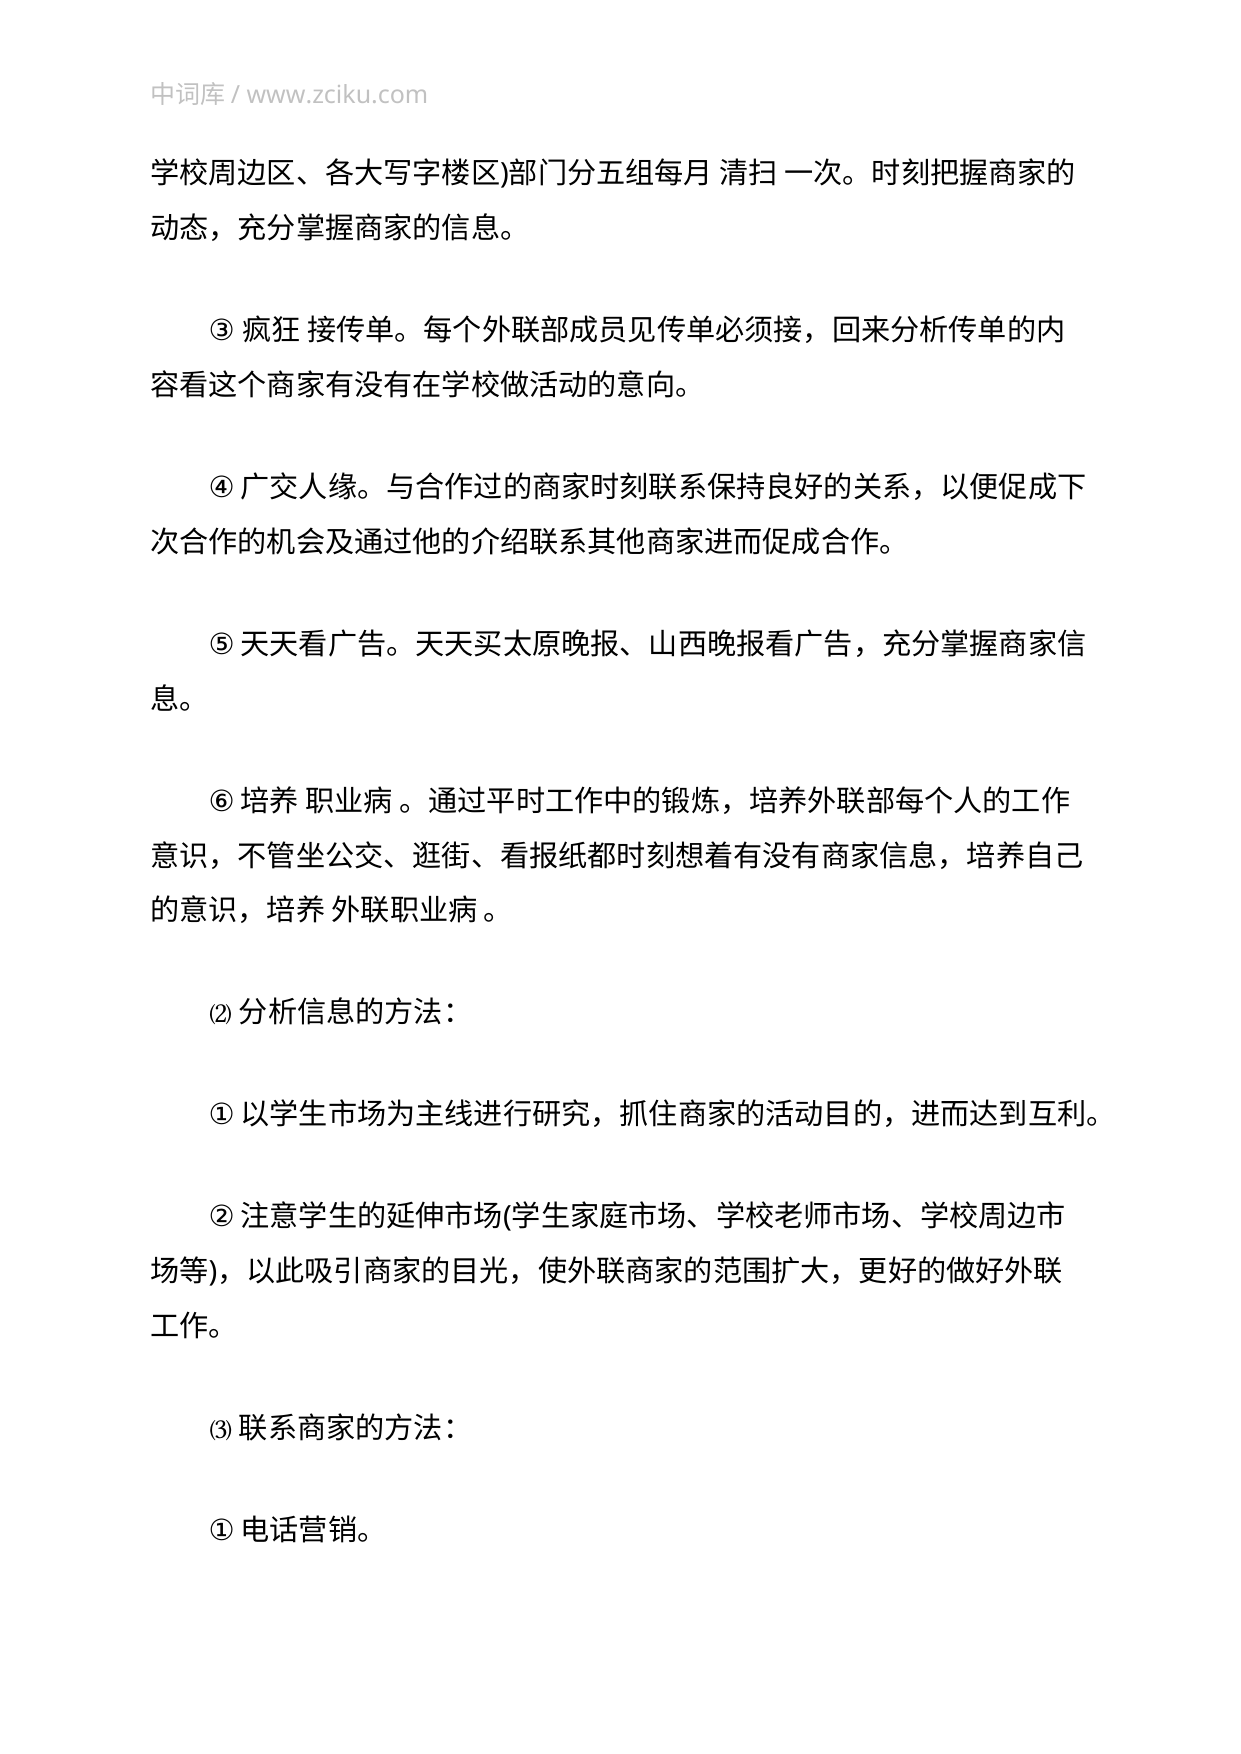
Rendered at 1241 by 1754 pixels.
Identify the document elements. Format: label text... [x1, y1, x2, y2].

text ⑵分析信息的方法： [150, 989, 1090, 1031]
text ⑥培养 职业病 。通过平时工作中的锻炼，培养外联部每个人的工作意识，不管坐公交、逛街、看报纸都时刻想着有没有商家信息，培养自己的意识，培养 外联职业病 。 [150, 777, 1090, 929]
text ②注意学生的延伸市场(学生家庭市场、学校老师市场、学校周边市场等)，以此吸引商家的目光，使外联商家的范围扩大，更好的做好外联工作。 [150, 1193, 1090, 1345]
text ⑤天天看广告。天天买太原晚报、山西晚报看广告，充分掌握商家信息。 [150, 620, 1090, 718]
text ①以学生市场为主线进行研究，抓住商家的活动目的，进而达到互利。 [150, 1091, 1090, 1133]
text ①电话营销。 [150, 1506, 1090, 1549]
text ③ 疯狂 接传单。每个外联部成员见传单必须接，回来分析传单的内容看这个商家有没有在学校做活动的意向。 [150, 307, 1090, 404]
text ④广交人缘。与合作过的商家时刻联系保持良好的关系，以便促成下次合作的机会及通过他的介绍联系其他商家进而促成合作。 [150, 463, 1090, 561]
text ⑶联系商家的方法： [150, 1404, 1090, 1447]
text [150, 150, 1090, 247]
